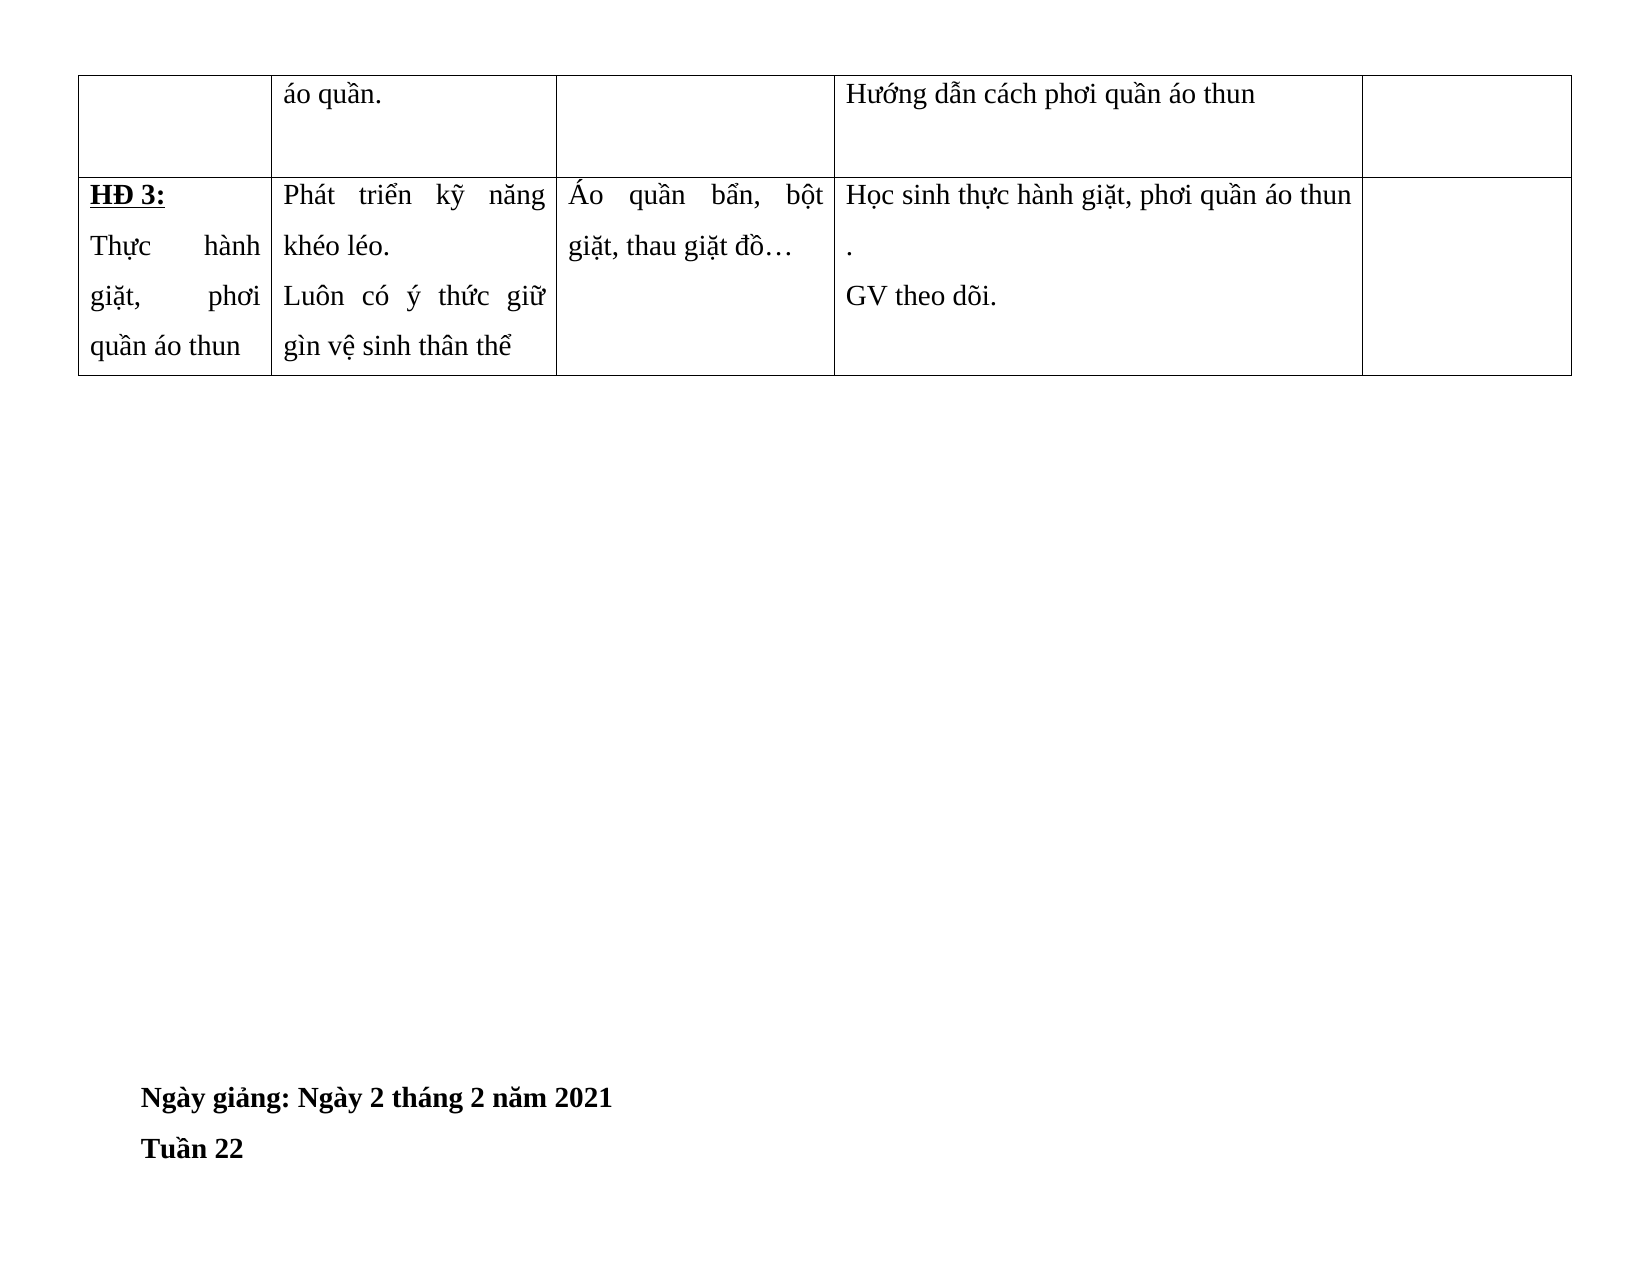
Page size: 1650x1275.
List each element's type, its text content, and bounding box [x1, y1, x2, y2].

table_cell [835, 76, 1362, 177]
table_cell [79, 76, 271, 177]
table_cell Phát triển kỹ năng khéo léo. Luôn có ý thức giữ gìn vệ sinh thân thể [272, 178, 556, 375]
text Ngày giảng: Ngày 2 tháng 2 năm 2021 [75, 1081, 1575, 1114]
text Tuần 22 [75, 1131, 1575, 1164]
table_cell Áo quần bẩn, bột giặt, thau giặt đồ… [557, 178, 834, 375]
table_cell Học sinh thực hành giặt, phơi quần áo thun . GV theo dõi. [835, 178, 1362, 375]
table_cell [272, 76, 556, 177]
table_cell HĐ 3: Thực hành giặt, phơi quần áo thun [79, 178, 271, 375]
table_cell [557, 76, 834, 177]
table_cell [1363, 178, 1571, 375]
table_cell [1363, 76, 1571, 177]
